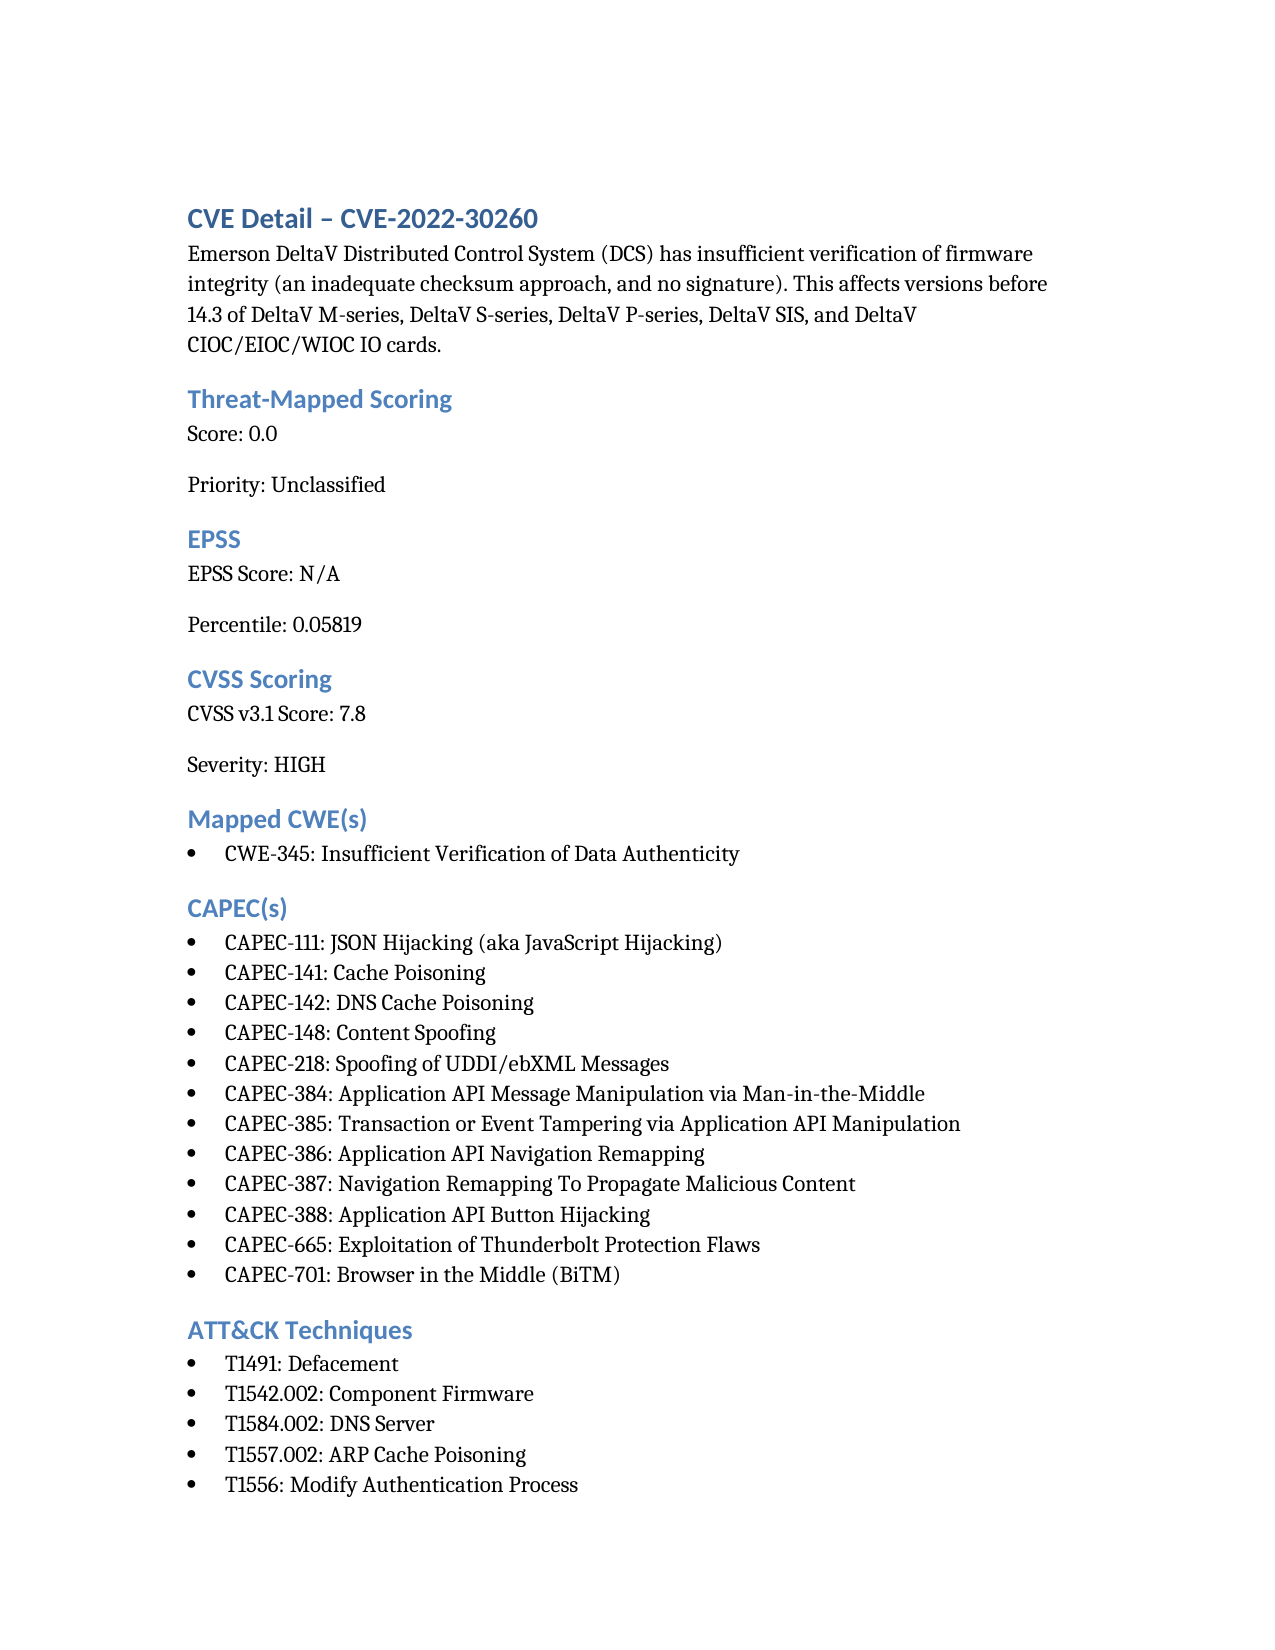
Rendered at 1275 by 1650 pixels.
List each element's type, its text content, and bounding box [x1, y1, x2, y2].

text Percentile: 0.05819 [187, 612, 1087, 638]
list CAPEC-111: JSON Hijacking (aka JavaScript Hijacking) [187, 929, 1087, 956]
list CAPEC-387: Navigation Remapping To Propagate Malicious Content [187, 1171, 1087, 1197]
subtitle ATT&CK Techniques [187, 1313, 1087, 1346]
text Emerson DeltaV Distributed Control System (DCS) has insufficient verification of firmware integrity (an inadequate checksum approach, and no signature). This affects versions before 14.3 of DeltaV M-series, DeltaV S-series, DeltaV P-series, DeltaV SIS, and DeltaV CIOC/EIOC/WIOC IO cards. [187, 241, 1087, 358]
list T1557.002: ARP Cache Poisoning [187, 1441, 1087, 1468]
subtitle Mapped CWE(s) [187, 803, 1087, 836]
subtitle CVSS Scoring [187, 663, 1087, 696]
subtitle Threat-Mapped Scoring [187, 383, 1087, 416]
subtitle CVE Detail – CVE-2022-30260 [187, 200, 1087, 236]
list CAPEC-148: Content Spoofing [187, 1020, 1087, 1046]
list CAPEC-701: Browser in the Middle (BiTM) [187, 1262, 1087, 1288]
subtitle EPSS [187, 523, 1087, 556]
list T1542.002: Component Firmware [187, 1381, 1087, 1407]
list CAPEC-218: Spoofing of UDDI/ebXML Messages [187, 1050, 1087, 1077]
text Score: 0.0 [187, 421, 1087, 447]
list CAPEC-665: Exploitation of Thunderbolt Protection Flaws [187, 1232, 1087, 1258]
text EPSS Score: N/A [187, 561, 1087, 587]
list CAPEC-141: Cache Poisoning [187, 960, 1087, 986]
list T1584.002: DNS Server [187, 1411, 1087, 1437]
list CAPEC-385: Transaction or Event Tampering via Application API Manipulation [187, 1111, 1087, 1137]
list CAPEC-384: Application API Message Manipulation via Man-in-the-Middle [187, 1081, 1087, 1107]
text CVSS v3.1 Score: 7.8 [187, 701, 1087, 727]
text Priority: Unclassified [187, 472, 1087, 498]
list T1491: Defacement [187, 1351, 1087, 1377]
list CAPEC-388: Application API Button Hijacking [187, 1201, 1087, 1228]
list CWE-345: Insufficient Verification of Data Authenticity [187, 841, 1087, 867]
text Severity: HIGH [187, 752, 1087, 778]
list CAPEC-142: DNS Cache Poisoning [187, 990, 1087, 1016]
subtitle CAPEC(s) [187, 892, 1087, 924]
list T1556: Modify Authentication Process [187, 1472, 1087, 1498]
list CAPEC-386: Application API Navigation Remapping [187, 1141, 1087, 1167]
